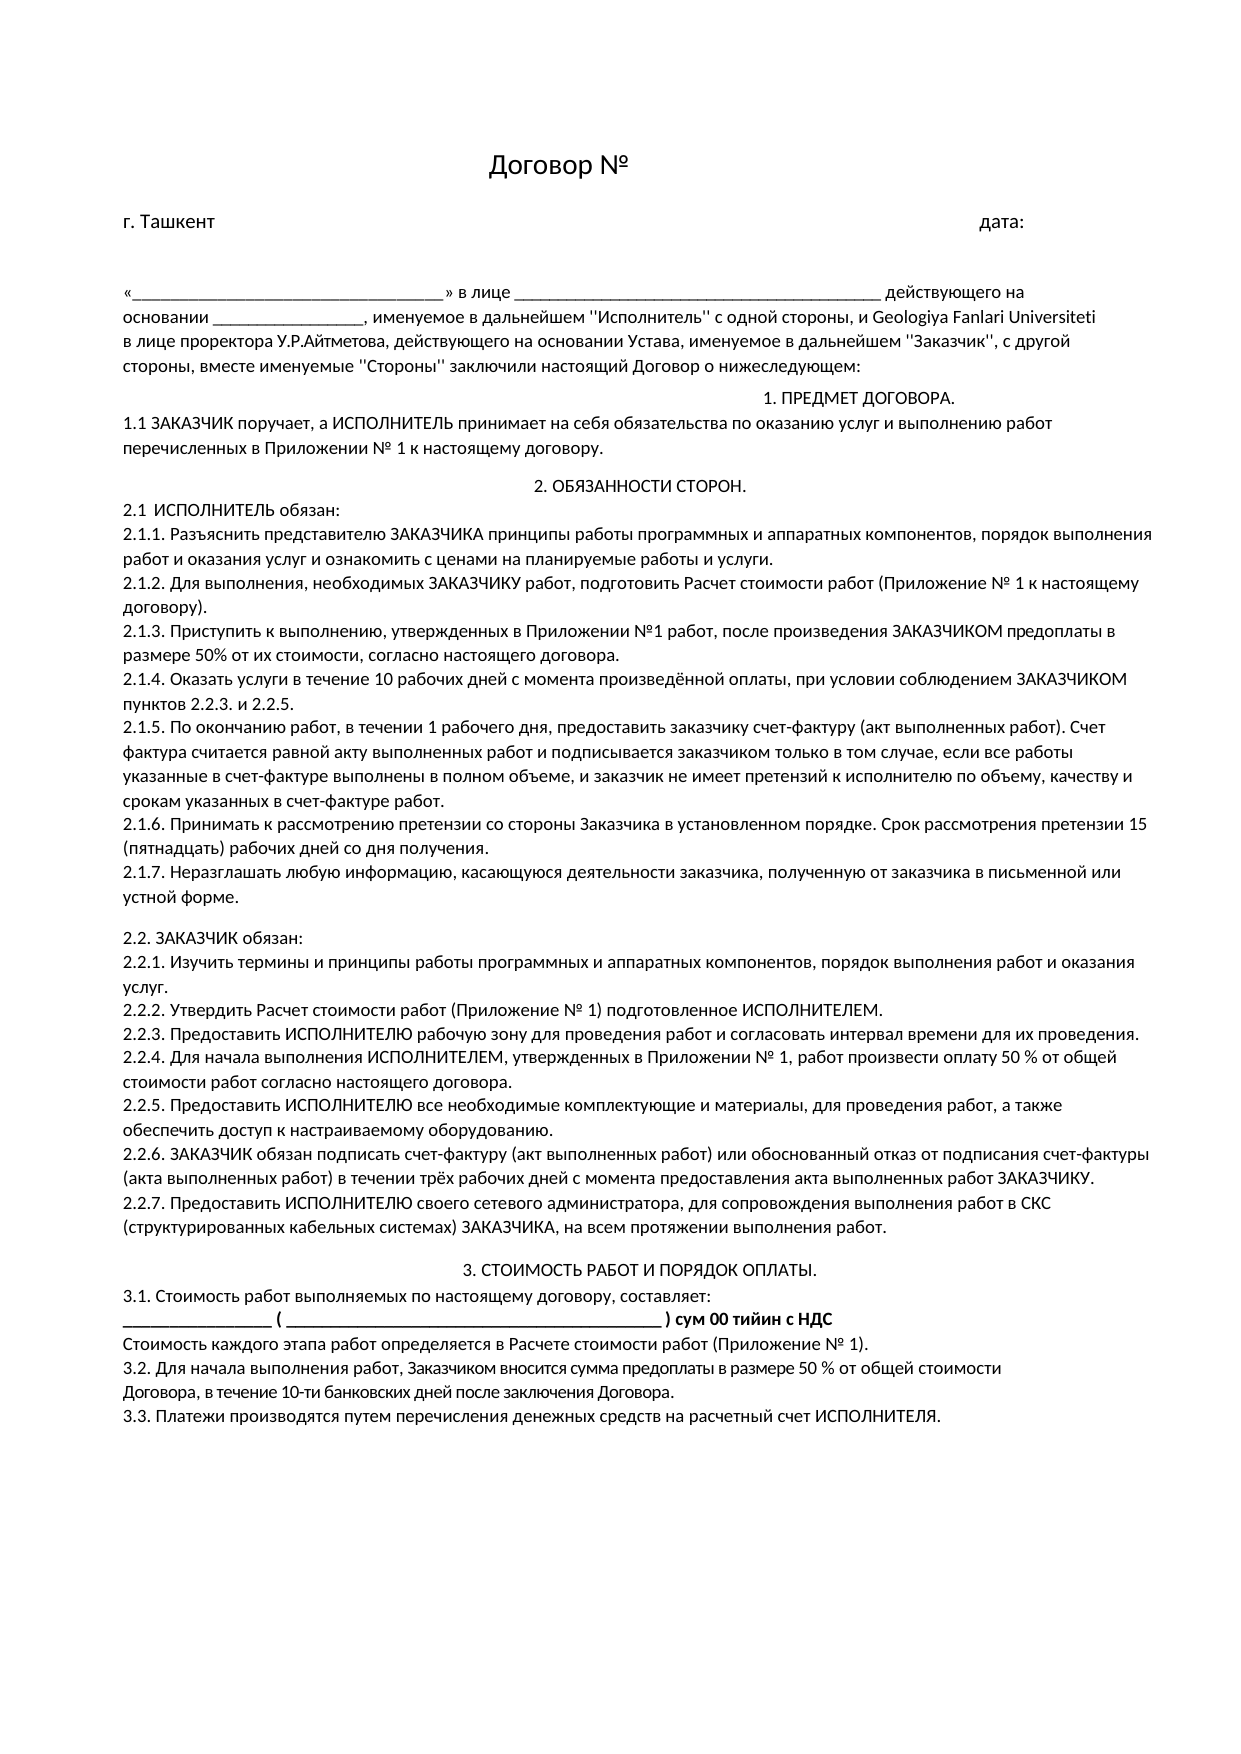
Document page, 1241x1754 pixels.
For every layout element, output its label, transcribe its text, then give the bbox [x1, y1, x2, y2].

list Для начала выполнения ИСПОЛНИТЕЛЕМ, утвержденных в Приложении № 1, работ произвести оплату 50 % от общей стоимости работ согласно настоящего договора. [123, 1045, 1128, 1093]
list СТОИМОСТЬ РАБОТ И ПОРЯДОК ОПЛАТЫ. [462, 1259, 1196, 1282]
text 1.1 ЗАКАЗЧИК поручает, а ИСПОЛНИТЕЛЬ принимает на себя обязательства по оказанию услуг и выполнению работ перечисленных в Приложении № 1 к настоящему договору. [123, 411, 1123, 459]
list Принимать к рассмотрению претензии со стороны Заказчика в установленном порядке. Срок рассмотрения претензии 15 [123, 814, 1196, 835]
list По окончанию работ, в течении 1 рабочего дня, предоставить заказчику счет-фактуру (акт выполненных работ). Счет фактура считается равной акту выполненных работ и подписывается заказчиком только в том случае, если все работы указанные в счет-фактуре выполнены в полном объеме, и заказчик не имеет претензий к исполнителю по объему, качеству и срокам указанных в счет-фактуре работ. [123, 715, 1134, 812]
list ЗАКАЗЧИК обязан подписать счет-фактуру (акт выполненных работ) или обоснованный отказ от подписания счет-фактуры (акта выполненных работ) в течении трёх рабочих дней с момента предоставления акта выполненных работ ЗАКАЗЧИКУ. [123, 1142, 1151, 1189]
list ОБЯЗАННОСТИ СТОРОН. [533, 474, 1196, 497]
list Для начала выполнения работ, Заказчиком вносится сумма предоплаты в размере 50 % от общей стоимости Договора, в течение 10-ти банковских дней после заключения Договора. [123, 1356, 1078, 1404]
text 2.1 ИСПОЛНИТЕЛЬ обязан: [123, 498, 342, 521]
list Изучить термины и принципы работы программных и аппаратных компонентов, порядок выполнения работ и оказания услуг. [123, 950, 1136, 998]
list ПРЕДМЕТ ДОГОВОРА. [543, 387, 1174, 409]
list Приступить к выполнению, утвержденных в Приложении №1 работ, после произведения ЗАКАЗЧИКОМ предоплаты в размере 50% от их стоимости, согласно настоящего договора. [123, 619, 1156, 666]
text обеспечить доступ к настраиваемому оборудованию. [123, 1118, 1196, 1141]
list Платежи производятся путем перечисления денежных средств на расчетный счет ИСПОЛНИТЕЛЯ. [123, 1405, 1196, 1427]
list Предоставить ИСПОЛНИТЕЛЮ рабочую зону для проведения работ и согласовать интервал времени для их проведения. [123, 1022, 1196, 1045]
text (пятнадцать) рабочих дней со дня получения. [123, 837, 1196, 859]
list Утвердить Расчет стоимости работ (Приложение № 1) подготовленное ИСПОЛНИТЕЛЕМ. [123, 999, 1196, 1021]
list Предоставить ИСПОЛНИТЕЛЮ все необходимые комплектующие и материалы, для проведения работ, а также [123, 1094, 1196, 1116]
text договору). [123, 595, 1196, 618]
list Неразглашать любую информацию, касающуюся деятельности заказчика, полученную от заказчика в письменной или устной форме. [123, 860, 1123, 908]
text Стоимость каждого этапа работ определяется в Расчете стоимости работ (Приложение № 1). [123, 1332, 1196, 1355]
text «_________________________________» в лице __________________________________________ действующего на основании _________________, именуемое в дальнейшем ''Исполнитель'' с одной стороны, и Geologiya Fanlari Universiteti в лице проректора У.Р.Айтметова, действующего на основании Устава, именуемое в дальнейшем ''Заказчик'', с другой стороны, вместе именуемые ''Стороны'' заключили настоящий Договор о нижеследующем: [123, 280, 1104, 377]
subtitle г. Ташкент дата: [123, 208, 1196, 233]
list Разъяснить представителю ЗАКАЗЧИКА принципы работы программных и аппаратных компонентов, порядок выполнения работ и оказания услуг и ознакомить с ценами на планируемые работы и услуги. [123, 522, 1153, 570]
text ________________ ( __________________________________________ ) сум 00 тийин c НДС [123, 1307, 1196, 1330]
list Стоимость работ выполняемых по настоящему договору, составляет: [123, 1284, 1196, 1307]
list Оказать услуги в течение 10 рабочих дней с момента произведённой оплаты, при условии соблюдением ЗАКАЗЧИКОМ [123, 668, 1196, 690]
text Договор № [488, 146, 765, 182]
list Предоставить ИСПОЛНИТЕЛЮ своего сетевого администратора, для сопровождения выполнения работ в СКС (структурированных кабельных системах) ЗАКАЗЧИКА, на всем протяжении выполнения работ. [123, 1191, 1053, 1239]
text пунктов 2.2.3. и 2.2.5. [123, 692, 1196, 715]
list Для выполнения, необходимых ЗАКАЗЧИКУ работ, подготовить Расчет стоимости работ (Приложение № 1 к настоящему [123, 572, 1196, 593]
list ЗАКАЗЧИК обязан: [123, 926, 1196, 949]
